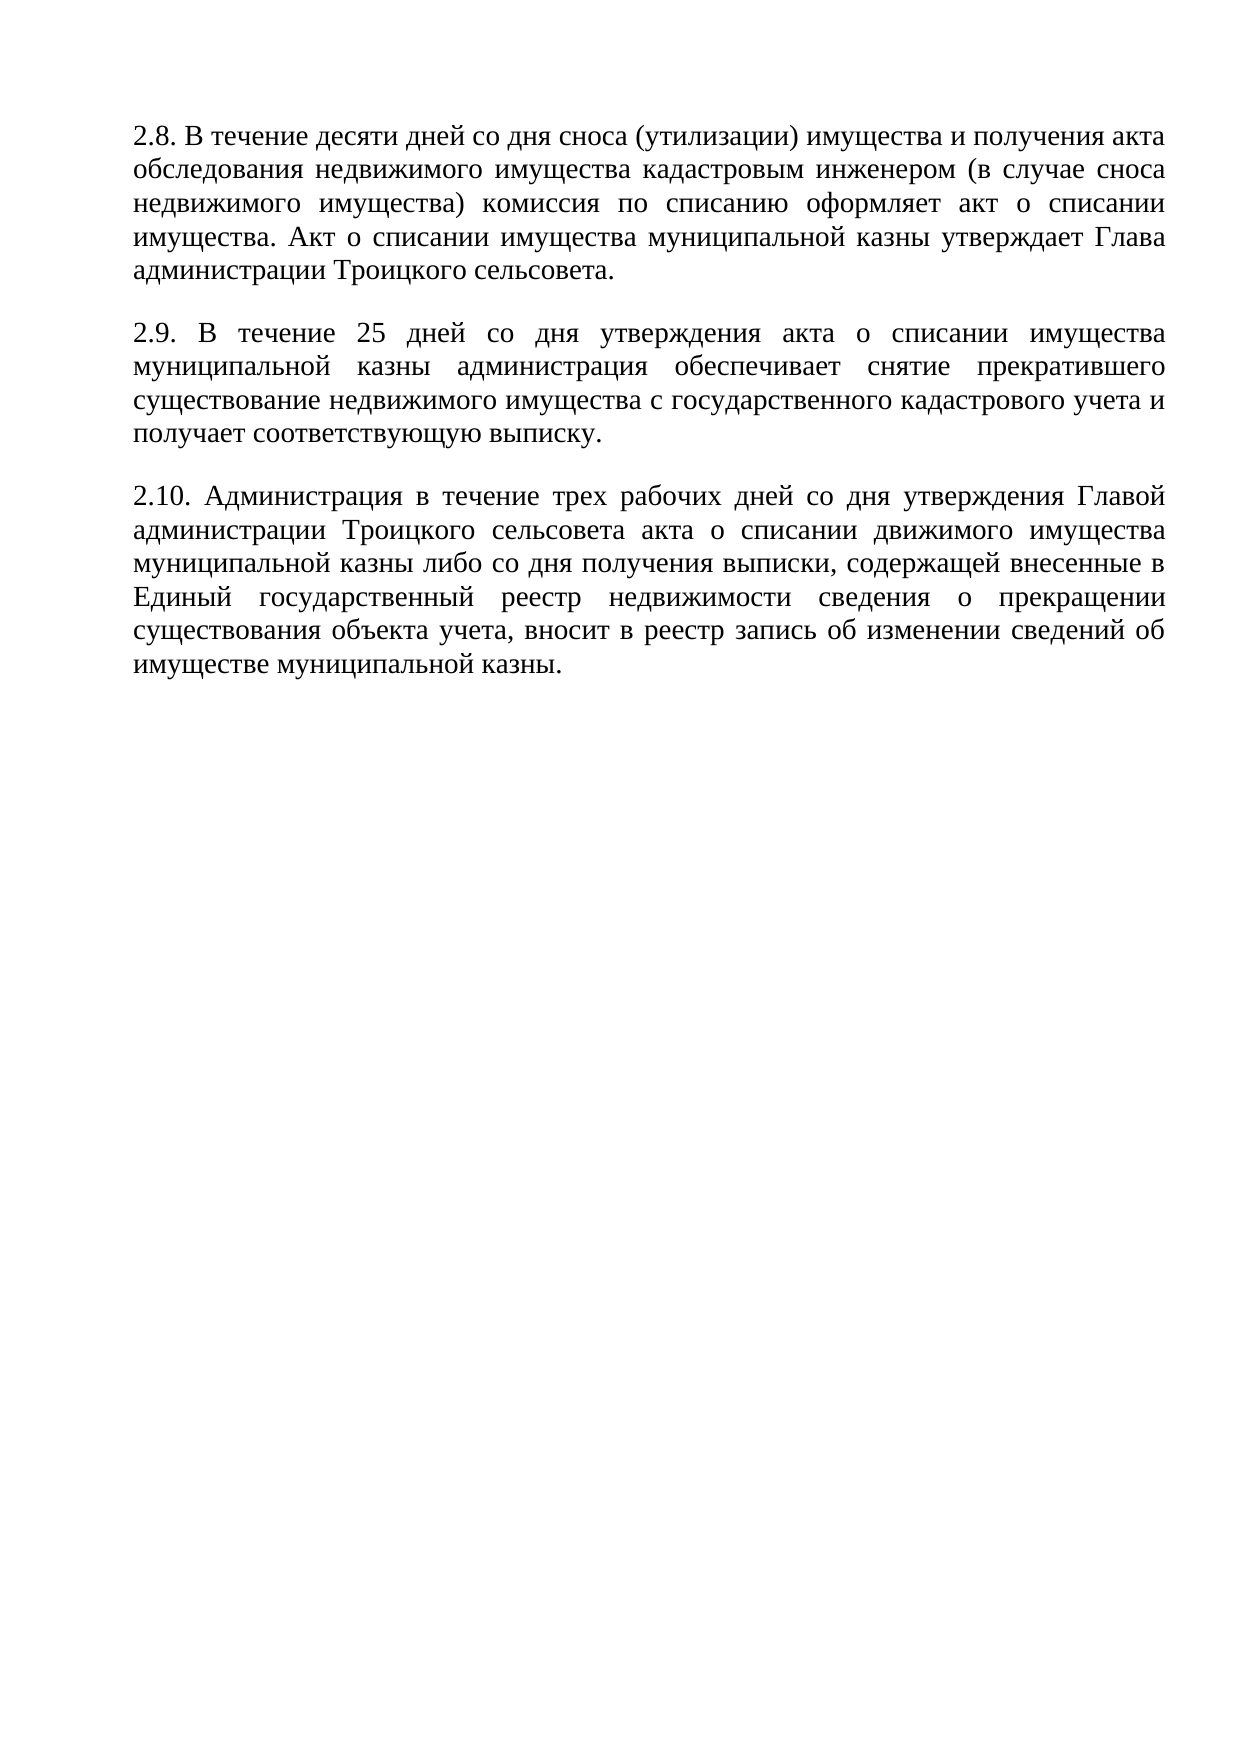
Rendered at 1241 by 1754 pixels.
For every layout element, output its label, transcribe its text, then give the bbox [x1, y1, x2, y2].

text 2.9. В течение 25 дней со дня утверждения акта о списании имущества муниципальной казны администрация обеспечивает снятие прекратившего существование недвижимого имущества с государственного кадастрового учета и получает соответствующую выписку. [133, 315, 1167, 449]
text 2.10. Администрация в течение трех рабочих дней со дня утверждения Главой администрации Троицкого сельсовета акта о списании движимого имущества муниципальной казны либо со дня получения выписки, содержащей внесенные в Единый государственный реестр недвижимости сведения о прекращении существования объекта учета, вносит в реестр запись об изменении сведений об имуществе муниципальной казны. [133, 478, 1167, 679]
text 2.8. В течение десяти дней со дня сноса (утилизации) имущества и получения акта обследования недвижимого имущества кадастровым инженером (в случае сноса недвижимого имущества) комиссия по списанию оформляет акт о списании имущества. Акт о списании имущества муниципальной казны утверждает Глава администрации Троицкого сельсовета. [133, 118, 1167, 286]
